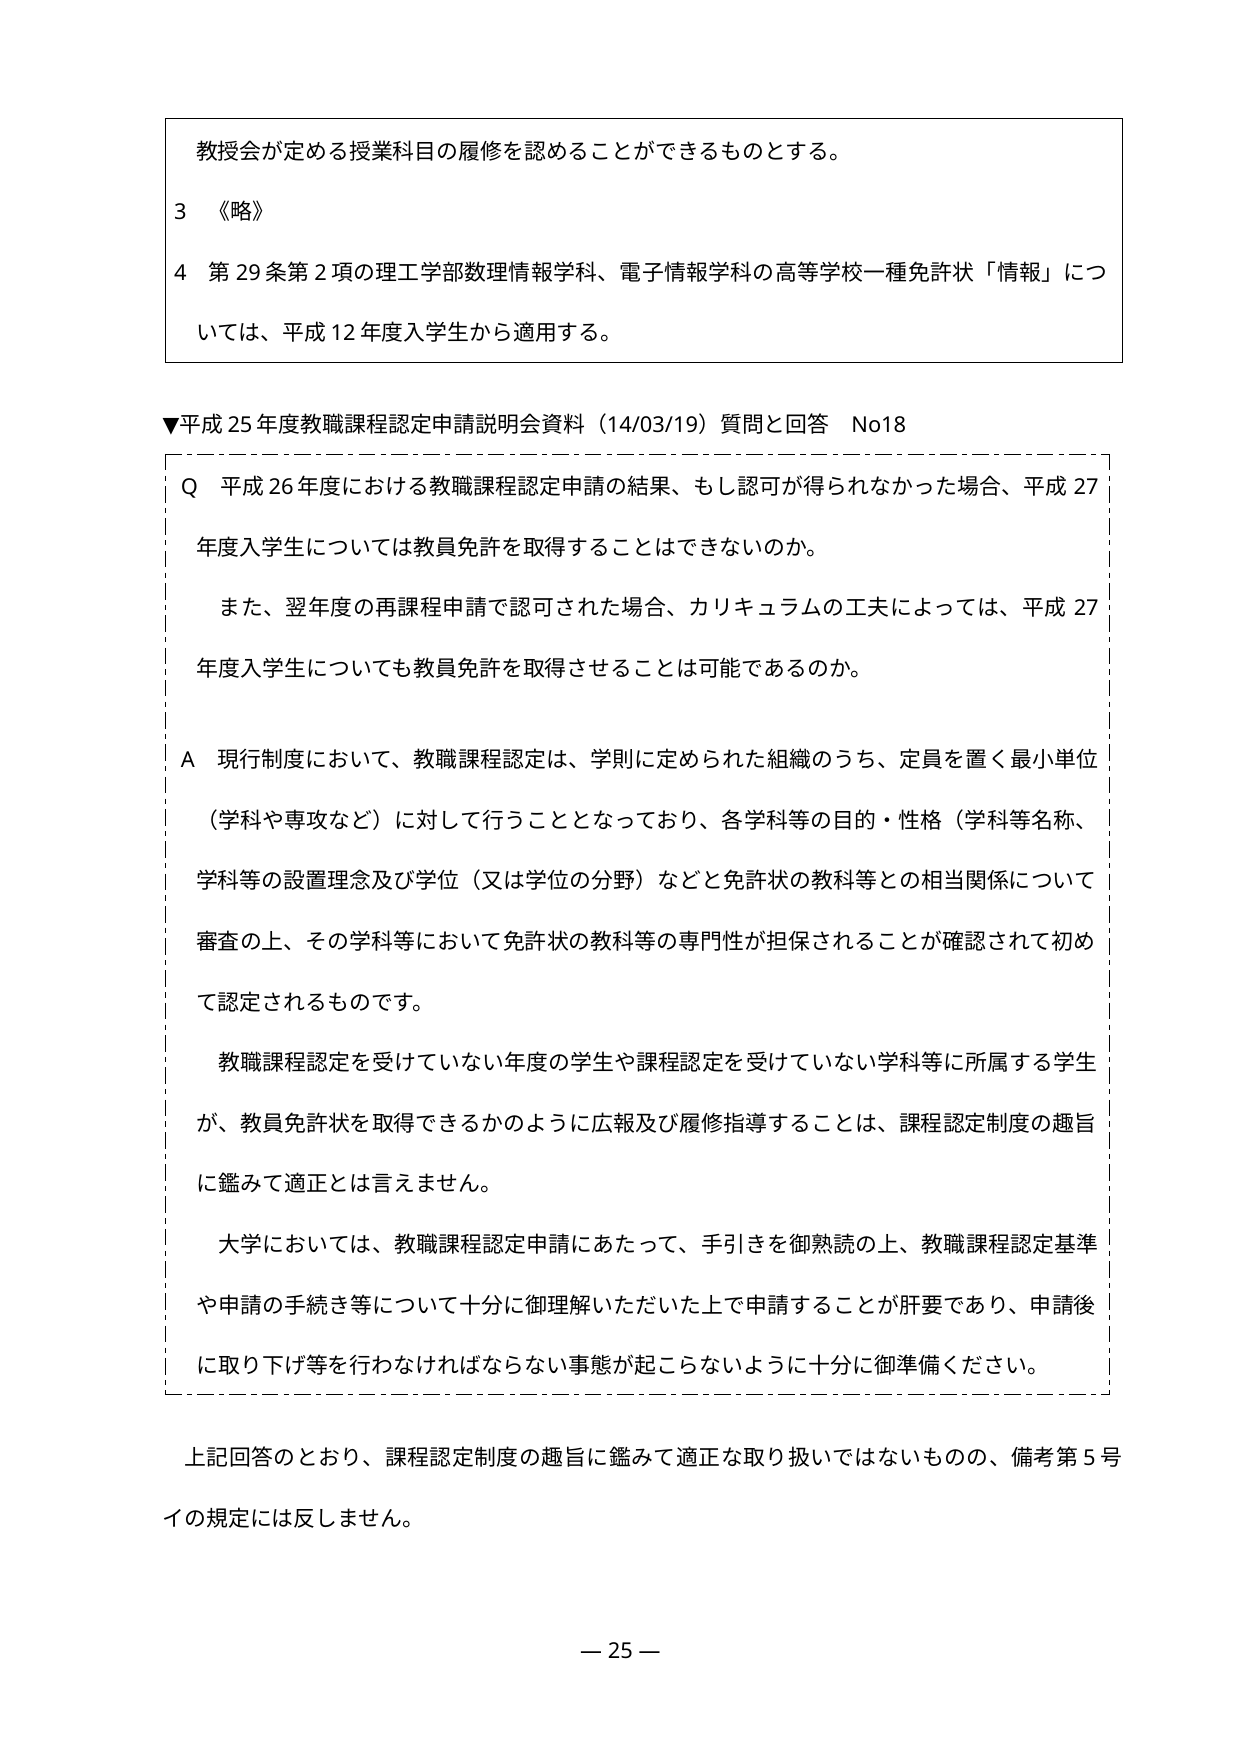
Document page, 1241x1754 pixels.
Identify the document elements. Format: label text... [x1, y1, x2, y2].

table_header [166, 119, 1122, 362]
text ▼平成25年度教職課程認定申請説明会資料（14/03/19）質問と回答 No18 [162, 393, 1122, 454]
table_header Q 平成26年度における教職課程認定申請の結果、もし認可が得られなかった場合、平成27年度入学生については教員免許を取得することはできないのか。 また、翌年度の再課程申請で認可された場合、カリキュラムの工夫によっては、平成27年度入学生についても教員免許を取得させることは可能であるのか。 A 現行制度において、教職課程認定は、学則に定められた組織のうち、定員を置く最小単位（学科や専攻など）に対して行うこととなっており、各学科等の目的・性格（学科等名称、学科等の設置理念及び学位（又は学位の分野）などと免許状の教科等との相当関係について審査の上、その学科等において免許状の教科等の専門性が担保されることが確認されて初めて認定されるものです。 教職課程認定を受けていない年度の学生や課程認定を受けていない学科等に所属する学生が、教員免許状を取得できるかのように広報及び履修指導することは、課程認定制度の趣旨に鑑みて適正とは言えません。 大学においては、教職課程認定申請にあたって、手引きを御熟読の上、教職課程認定基準や申請の手続き等について十分に御理解いただいた上で申請することが肝要であり、申請後に取り下げ等を行わなければならない事態が起こらないように十分に御準備ください。 [165, 454, 1110, 1394]
text 上記回答のとおり、課程認定制度の趣旨に鑑みて適正な取り扱いではないものの、備考第5号イの規定には反しません。 [162, 1426, 1122, 1547]
